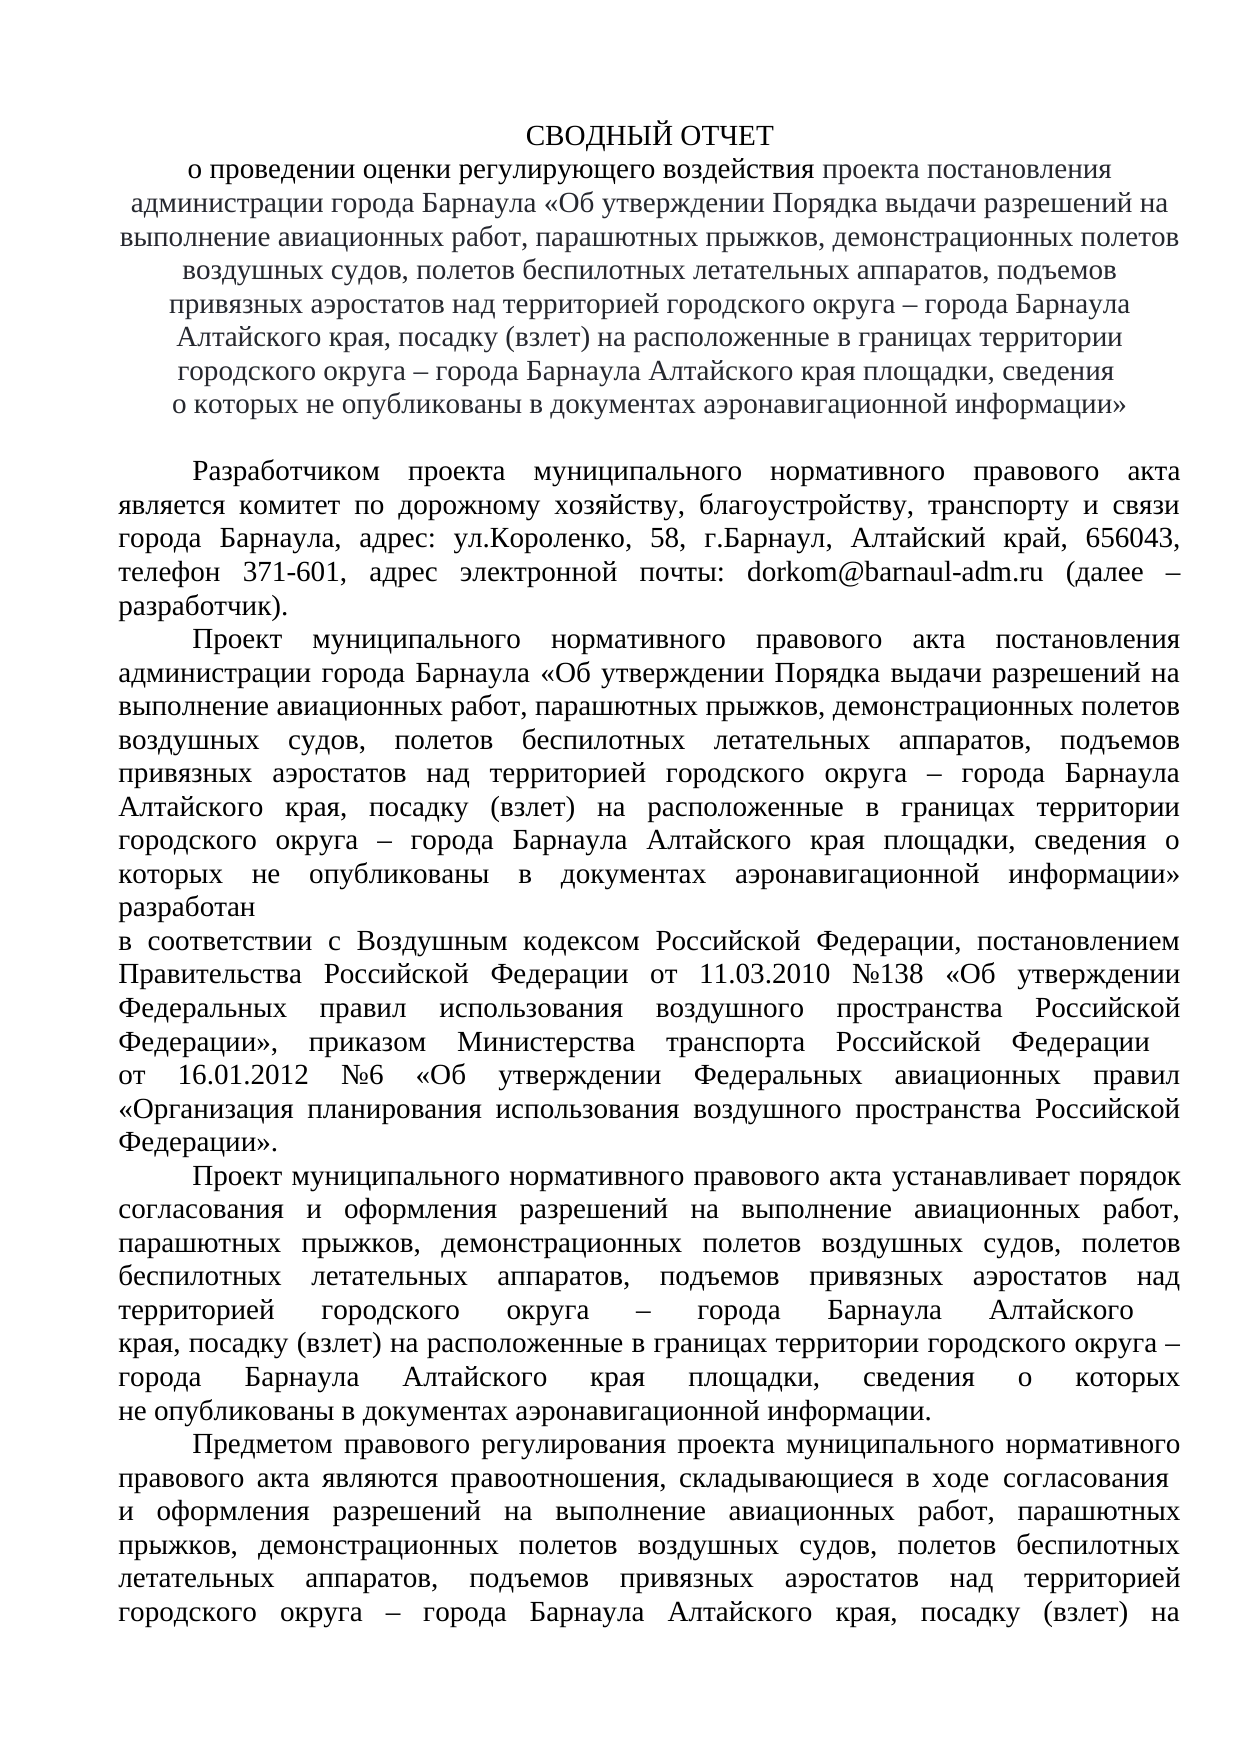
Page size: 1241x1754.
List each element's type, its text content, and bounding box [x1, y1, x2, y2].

subtitle СВОДНЫЙ ОТЧЕТ [118, 118, 1181, 152]
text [118, 1426, 1181, 1627]
text Проект муниципального нормативного правового акта устанавливает порядок согласования и оформления разрешений на выполнение авиационных работ, парашютных прыжков, демонстрационных полетов воздушных судов, полетов беспилотных летательных аппаратов, подъемов привязных аэростатов над территорией городского округа – города Барнаула Алтайского края, посадку (взлет) на расположенные в границах территории городского округа – города Барнаула Алтайского края площадки, сведения о которых не опубликованы в документах аэронавигационной информации. [118, 1158, 1181, 1426]
subtitle о проведении оценки регулирующего воздействия проекта постановления администрации города Барнаула «Об утверждении Порядка выдачи разрешений на выполнение авиационных работ, парашютных прыжков, демонстрационных полетов воздушных судов, полетов беспилотных летательных аппаратов, подъемов привязных аэростатов над территорией городского округа – города Барнаула Алтайского края, посадку (взлет) на расположенные в границах территории городского округа – города Барнаула Алтайского края площадки, сведения о которых не опубликованы в документах аэронавигационной информации» [118, 152, 1181, 420]
text Разработчиком проекта муниципального нормативного правового акта является комитет по дорожному хозяйству, благоустройству, транспорту и связи города Барнаула, адрес: ул.Короленко, 58, г.Барнаул, Алтайский край, 656043, телефон 371-601, адрес электронной почты: dorkom@barnaul-adm.ru (далее – разработчик). [118, 453, 1181, 621]
text Проект муниципального нормативного правового акта постановления администрации города Барнаула «Об утверждении Порядка выдачи разрешений на выполнение авиационных работ, парашютных прыжков, демонстрационных полетов воздушных судов, полетов беспилотных летательных аппаратов, подъемов привязных аэростатов над территорией городского округа – города Барнаула Алтайского края, посадку (взлет) на расположенные в границах территории городского округа – города Барнаула Алтайского края площадки, сведения о которых не опубликованы в документах аэронавигационной информации» разработан в соответствии с Воздушным кодексом Российской Федерации, постановлением Правительства Российской Федерации от 11.03.2010 №138 «Об утверждении Федеральных правил использования воздушного пространства Российской Федерации», приказом Министерства транспорта Российской Федерации от 16.01.2012 №6 «Об утверждении Федеральных авиационных правил «Организация планирования использования воздушного пространства Российской Федерации». [118, 621, 1181, 1158]
